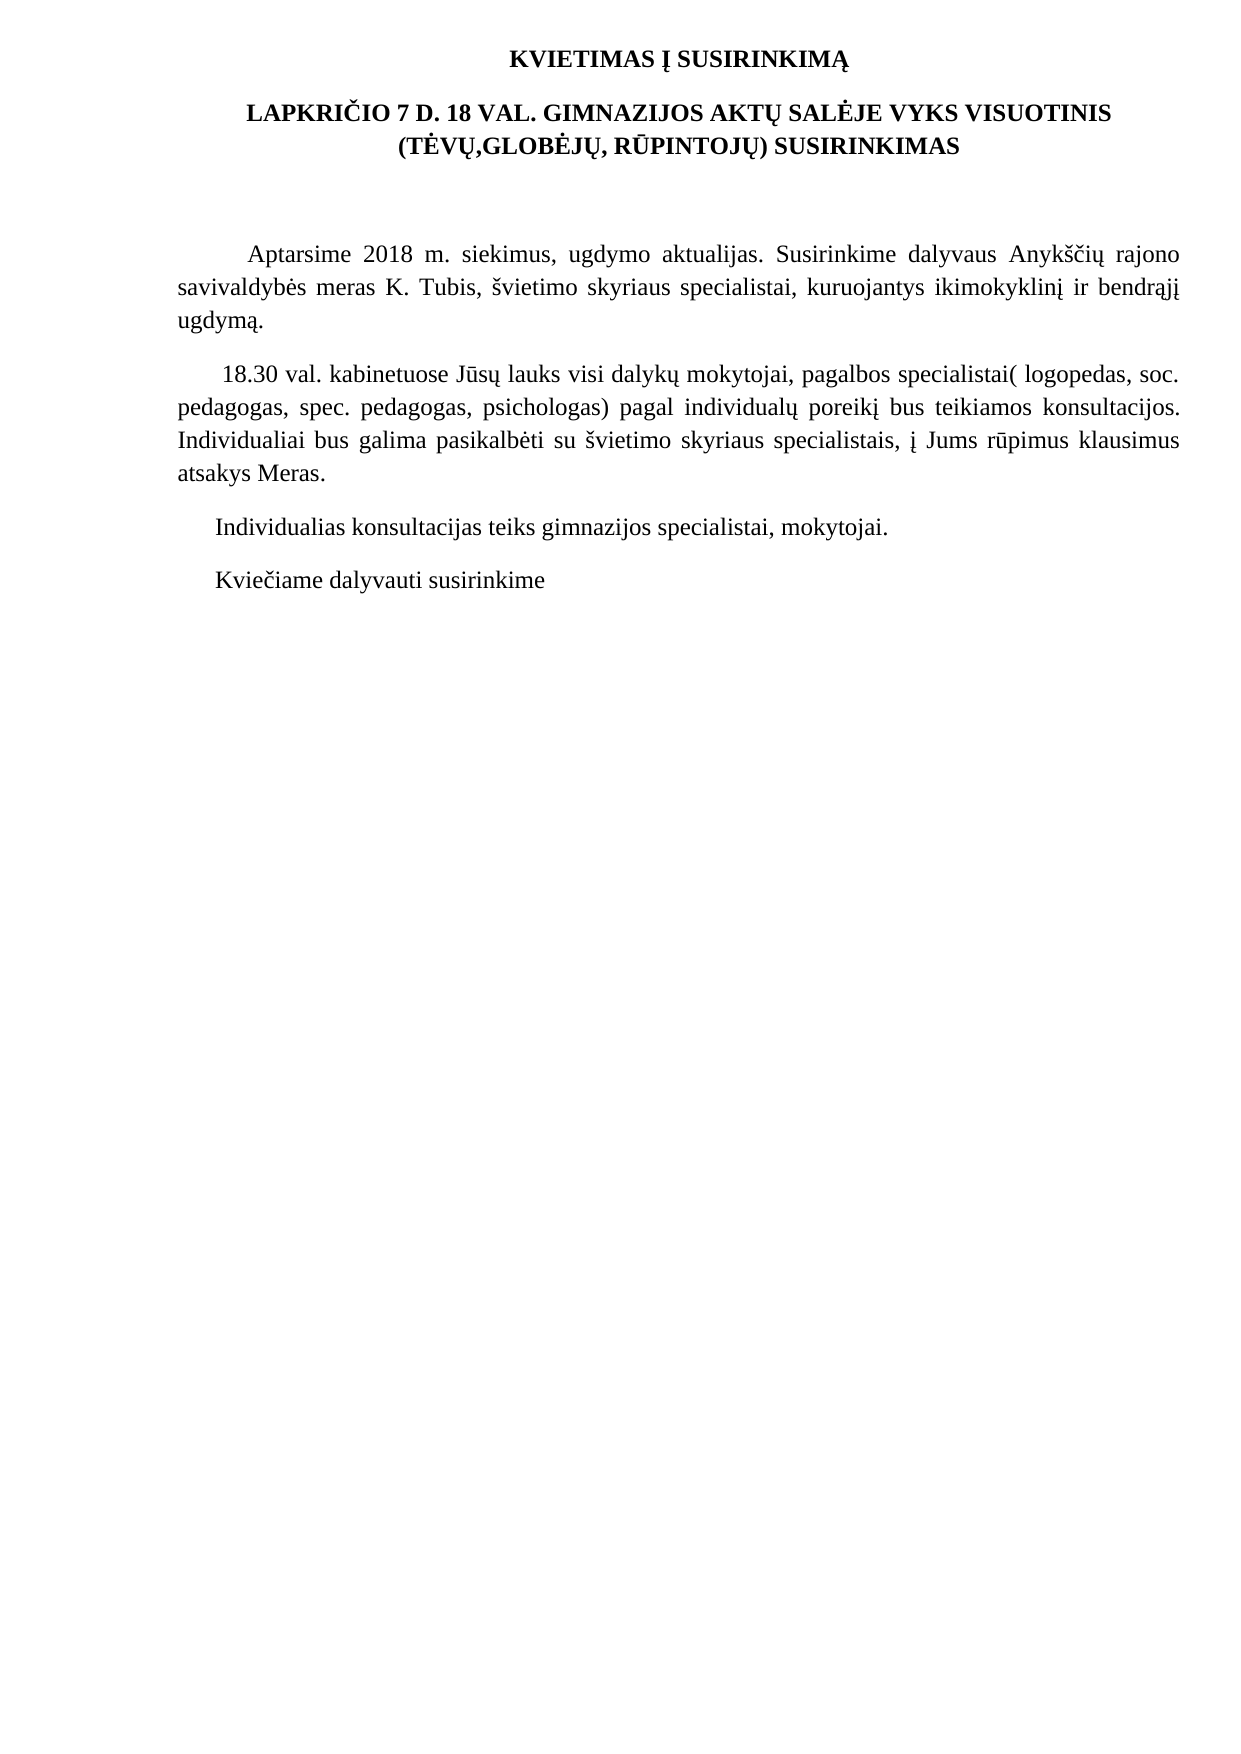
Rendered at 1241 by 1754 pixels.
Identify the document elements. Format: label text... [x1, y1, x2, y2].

text Kviečiame dalyvauti susirinkime [177, 566, 1181, 594]
text KVIETIMAS Į SUSIRINKIMĄ [177, 44, 1181, 73]
text Aptarsime 2018 m. siekimus, ugdymo aktualijas. Susirinkime dalyvaus Anykščių rajono savivaldybės meras K. Tubis, švietimo skyriaus specialistai, kuruojantys ikimokyklinį ir bendrąjį ugdymą. [177, 239, 1181, 334]
text Individualias konsultacijas teiks gimnazijos specialistai, mokytojai. [177, 512, 1181, 541]
text 18.30 val. kabinetuose Jūsų lauks visi dalykų mokytojai, pagalbos specialistai( logopedas, soc. pedagogas, spec. pedagogas, psichologas) pagal individualų poreikį bus teikiamos konsultacijos. Individualiai bus galima pasikalbėti su švietimo skyriaus specialistais, į Jums rūpimus klausimus atsakys Meras. [177, 359, 1181, 487]
text LAPKRIČIO 7 D. 18 VAL. GIMNAZIJOS AKTŲ SALĖJE VYKS VISUOTINIS (TĖVŲ,GLOBĖJŲ, RŪPINTOJŲ) SUSIRINKIMAS [177, 98, 1181, 160]
